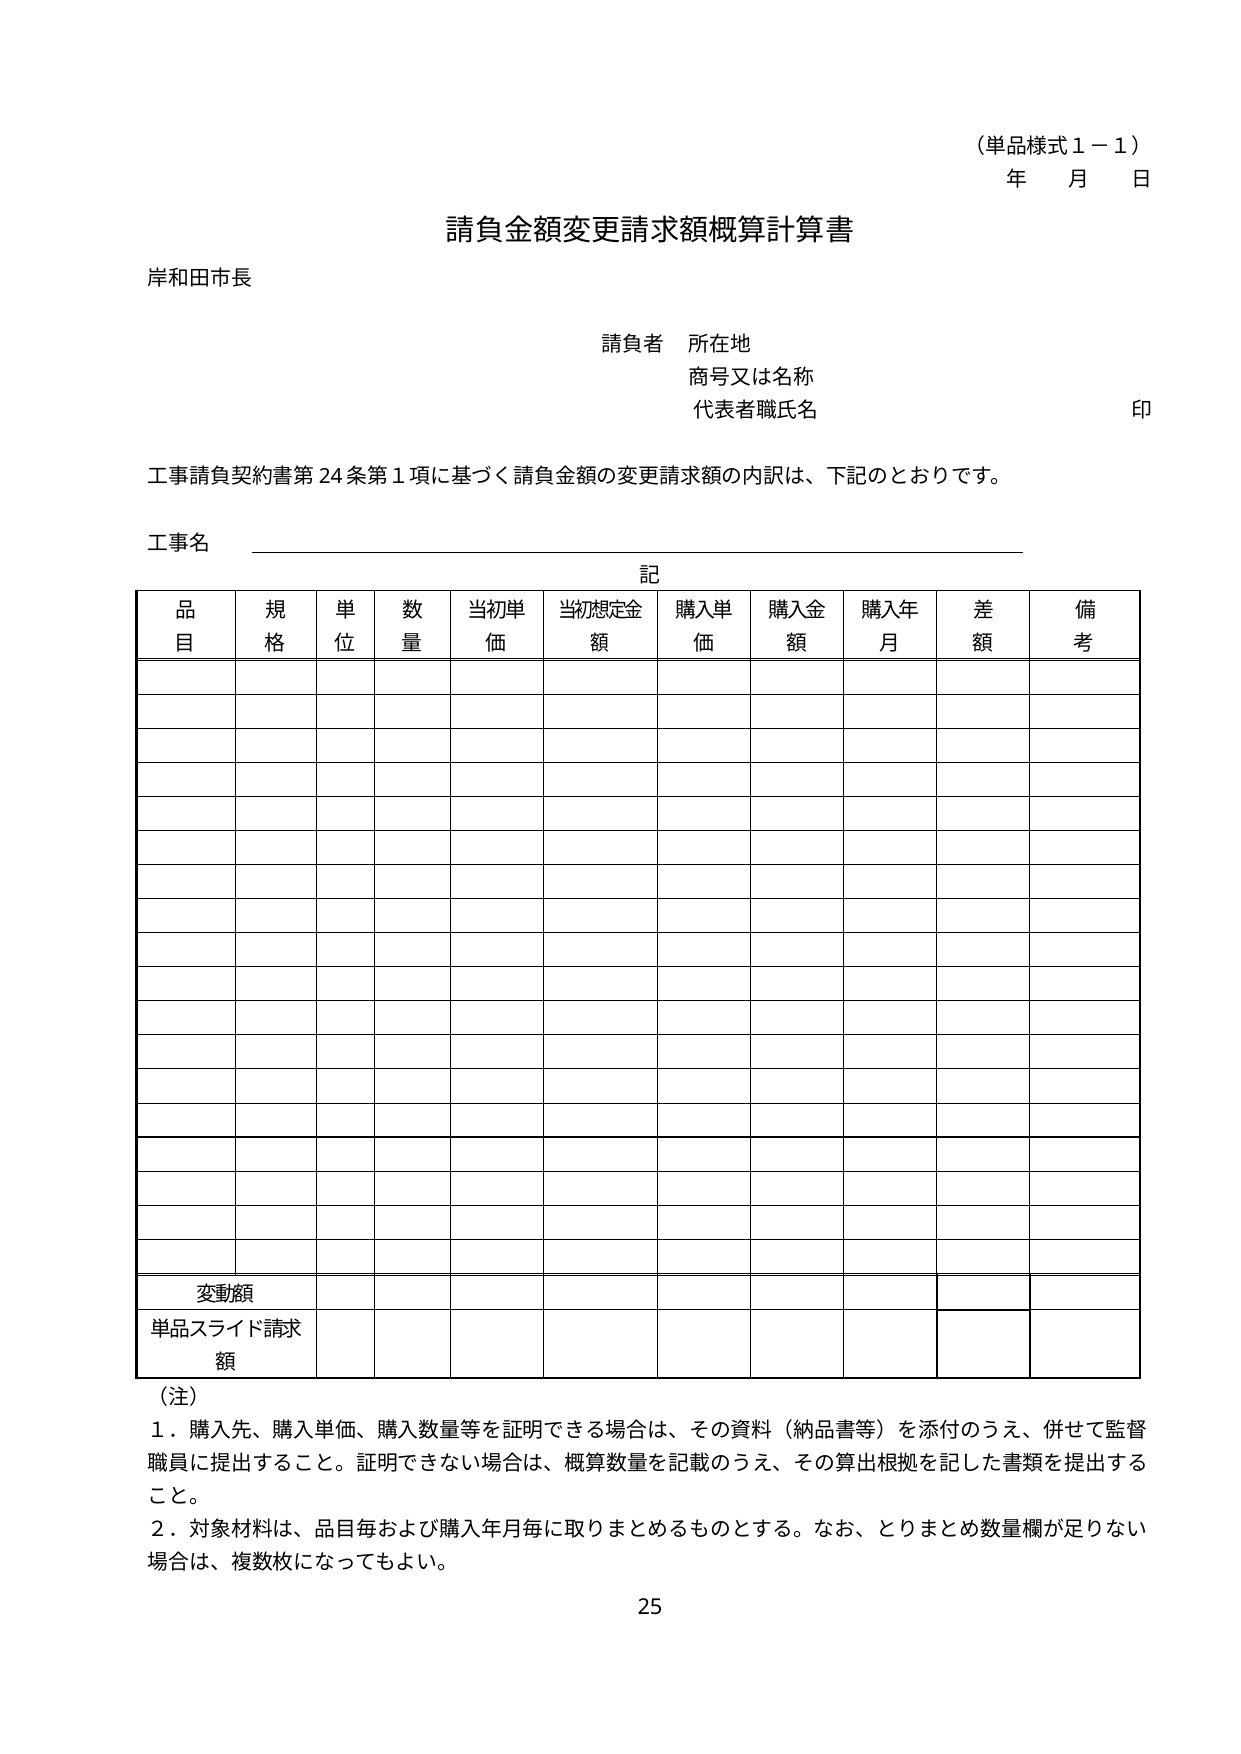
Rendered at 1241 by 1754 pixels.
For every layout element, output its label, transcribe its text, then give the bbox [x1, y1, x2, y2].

table_cell [658, 865, 750, 898]
text ２．対象材料は、品目毎および購入年月毎に取りまとめるものとする。なお、とりまとめ数量欄が足りない場合は、複数枚になってもよい。 [148, 1511, 1152, 1577]
table_cell [317, 1276, 374, 1309]
table_cell [236, 1172, 316, 1204]
table_header 当初単価 [451, 591, 543, 657]
table_cell [844, 1240, 936, 1273]
table_cell [138, 831, 235, 864]
table_cell [844, 933, 936, 966]
table_cell [451, 661, 543, 694]
table_cell [138, 1172, 235, 1204]
table_cell [375, 865, 450, 898]
table_cell [317, 729, 374, 762]
text 工事名 [148, 524, 1152, 557]
table_cell [1030, 797, 1139, 830]
table_cell [937, 1035, 1029, 1068]
table_cell [544, 865, 657, 898]
table_cell [236, 1206, 316, 1239]
table_cell [138, 1104, 235, 1136]
table_cell [375, 763, 450, 796]
table_cell [937, 763, 1029, 796]
table_cell [375, 1240, 450, 1273]
table_cell [844, 763, 936, 796]
table_cell [317, 831, 374, 864]
table_cell [1030, 1035, 1139, 1068]
table_header 購入年月 [844, 591, 936, 657]
table_cell 単品スライド請求額 [138, 1310, 316, 1377]
table_cell [751, 865, 843, 898]
table_cell [658, 1069, 750, 1102]
table_cell [317, 797, 374, 830]
table_cell [1030, 1138, 1139, 1171]
table_cell [751, 1206, 843, 1239]
table_cell [937, 695, 1029, 728]
table_cell [451, 1172, 543, 1204]
table_cell [658, 933, 750, 966]
table_cell [451, 1035, 543, 1068]
table_cell [844, 1206, 936, 1239]
table_cell [317, 1069, 374, 1102]
table_cell [138, 899, 235, 932]
table_cell [138, 1001, 235, 1034]
table_cell [451, 899, 543, 932]
table_cell [451, 1206, 543, 1239]
table_cell [138, 797, 235, 830]
table_cell [375, 1206, 450, 1239]
table_cell [544, 933, 657, 966]
table_cell [751, 695, 843, 728]
table_cell [751, 1310, 843, 1377]
table_cell [937, 967, 1029, 1000]
table_cell [1030, 661, 1139, 694]
table_cell [138, 1206, 235, 1239]
table_cell [317, 695, 374, 728]
table_cell [658, 831, 750, 864]
table_cell [544, 1138, 657, 1171]
text （単品様式１－１） [148, 128, 1152, 161]
table_cell [751, 797, 843, 830]
table_cell [236, 1001, 316, 1034]
table_cell [751, 967, 843, 1000]
text 工事請負契約書第24条第１項に基づく請負金額の変更請求額の内訳は、下記のとおりです。 [148, 458, 1152, 491]
table_cell [236, 899, 316, 932]
table_cell [375, 1104, 450, 1136]
table_cell [844, 1138, 936, 1171]
table_cell [751, 933, 843, 966]
table_cell [844, 831, 936, 864]
table_cell [375, 1001, 450, 1034]
text 年 月 日 [148, 161, 1152, 194]
table_cell [937, 1172, 1029, 1204]
table_cell [544, 831, 657, 864]
table_cell [236, 1104, 316, 1136]
table_cell [451, 763, 543, 796]
table_cell [317, 1001, 374, 1034]
table_cell [1030, 933, 1139, 966]
table_cell [658, 1310, 750, 1377]
table_cell [658, 763, 750, 796]
table_cell [451, 1104, 543, 1136]
table_cell [451, 1310, 543, 1377]
text １．購入先、購入単価、購入数量等を証明できる場合は、その資料（納品書等）を添付のうえ、併せて監督職員に提出すること。証明できない場合は、概算数量を記載のうえ、その算出根拠を記した書類を提出すること。 [148, 1412, 1152, 1511]
table_cell [938, 1276, 1029, 1309]
table_header 品 目 [138, 591, 235, 657]
table_cell [937, 1138, 1029, 1171]
table_cell [937, 797, 1029, 830]
table_cell [1030, 1069, 1139, 1102]
table_cell [544, 1276, 657, 1309]
table_cell [451, 933, 543, 966]
text 記 [148, 557, 1152, 590]
table_cell [375, 729, 450, 762]
table_cell [544, 899, 657, 932]
table_cell [138, 865, 235, 898]
table_cell [317, 1206, 374, 1239]
table_cell [236, 1069, 316, 1102]
table_cell [658, 1240, 750, 1273]
table_cell [1030, 1240, 1139, 1273]
table_cell [937, 661, 1029, 694]
table_cell [937, 729, 1029, 762]
table_cell [751, 1276, 843, 1309]
table_header 当初想定金額 [544, 591, 657, 657]
table_cell [375, 1310, 450, 1377]
table_cell [658, 661, 750, 694]
table_cell [236, 729, 316, 762]
table_cell [138, 933, 235, 966]
table_cell [937, 1069, 1029, 1102]
table_cell [751, 1001, 843, 1034]
table_cell [138, 661, 235, 694]
table_cell [1030, 763, 1139, 796]
table_cell [658, 1172, 750, 1204]
table_cell [236, 967, 316, 1000]
table_cell [544, 1104, 657, 1136]
table_cell [751, 899, 843, 932]
table_cell [1030, 865, 1139, 898]
table_cell [451, 1240, 543, 1273]
table_cell [138, 729, 235, 762]
table_cell [544, 1069, 657, 1102]
table_cell [1030, 899, 1139, 932]
table_cell [451, 1069, 543, 1102]
table_cell [937, 831, 1029, 864]
table_cell [844, 1001, 936, 1034]
table_cell [751, 1240, 843, 1273]
table_cell [451, 1276, 543, 1309]
table_cell [544, 1206, 657, 1239]
table_cell [658, 1206, 750, 1239]
table_cell [658, 1001, 750, 1034]
text 請負者 所在地 商号又は名称 代表者職氏名 印 [148, 326, 1152, 425]
table_cell [751, 1138, 843, 1171]
table_cell [375, 899, 450, 932]
table_cell [236, 933, 316, 966]
table_cell [844, 695, 936, 728]
table_cell [1030, 831, 1139, 864]
table_cell [658, 729, 750, 762]
table_cell [658, 967, 750, 1000]
table_cell [451, 1001, 543, 1034]
table_cell [1030, 1172, 1139, 1204]
table_cell [544, 1001, 657, 1034]
table_cell [937, 865, 1029, 898]
table_cell [375, 1069, 450, 1102]
table_cell [317, 1138, 374, 1171]
table_cell [658, 1276, 750, 1309]
table_cell [236, 1035, 316, 1068]
table_cell [236, 797, 316, 830]
table_cell [751, 1104, 843, 1136]
table_cell [658, 1138, 750, 1171]
table_cell [317, 661, 374, 694]
table_cell [317, 865, 374, 898]
table_header 購入金額 [751, 591, 843, 657]
table_cell [658, 899, 750, 932]
table_cell [317, 933, 374, 966]
table_header 備 考 [1030, 591, 1139, 657]
table_cell [317, 1104, 374, 1136]
table_cell [844, 1172, 936, 1204]
table_cell [844, 1276, 936, 1309]
table_cell [544, 695, 657, 728]
table_cell [375, 1138, 450, 1171]
table_cell [375, 1172, 450, 1204]
table_cell [236, 865, 316, 898]
table_header 差 額 [937, 591, 1029, 657]
table_cell [658, 797, 750, 830]
table_cell [451, 967, 543, 1000]
table_cell [1030, 695, 1139, 728]
table_cell [138, 1069, 235, 1102]
table_cell [317, 967, 374, 1000]
table_cell [844, 865, 936, 898]
table_cell [138, 763, 235, 796]
table_cell [751, 661, 843, 694]
table_cell [317, 1240, 374, 1273]
table_cell [844, 967, 936, 1000]
table_cell [544, 661, 657, 694]
table_cell [544, 763, 657, 796]
table_cell [844, 1104, 936, 1136]
table_cell [317, 1035, 374, 1068]
table_cell [236, 661, 316, 694]
table_cell [451, 865, 543, 898]
table_cell [451, 729, 543, 762]
table_cell [1031, 1310, 1139, 1377]
table_cell [236, 763, 316, 796]
table_cell [751, 1069, 843, 1102]
table_cell [317, 899, 374, 932]
table_cell [844, 1035, 936, 1068]
table_cell [844, 1069, 936, 1102]
table_cell [937, 1001, 1029, 1034]
table_cell [1030, 1104, 1139, 1136]
table_cell [138, 1138, 235, 1171]
table_cell [375, 797, 450, 830]
table_cell [451, 695, 543, 728]
table_cell [317, 763, 374, 796]
table_cell [236, 831, 316, 864]
table_cell [317, 1310, 374, 1377]
text 岸和田市長 [148, 260, 1152, 293]
table_header 規 格 [236, 591, 316, 657]
table_cell [751, 763, 843, 796]
table_cell [1030, 1206, 1139, 1239]
table_cell [138, 967, 235, 1000]
table_cell [1030, 729, 1139, 762]
table_cell [236, 1138, 316, 1171]
table_cell [544, 1172, 657, 1204]
table_cell [236, 695, 316, 728]
table_cell [751, 831, 843, 864]
table_cell [451, 1138, 543, 1171]
table_cell [844, 661, 936, 694]
table_cell [1031, 1276, 1139, 1309]
table_cell [375, 1276, 450, 1309]
table_header 購入単価 [658, 591, 750, 657]
table_cell [451, 797, 543, 830]
table_cell [938, 1311, 1029, 1377]
table_cell [138, 1035, 235, 1068]
table_cell [375, 661, 450, 694]
table_cell [658, 1104, 750, 1136]
table_cell [544, 1035, 657, 1068]
table_cell [544, 729, 657, 762]
table_cell [751, 1172, 843, 1204]
table_cell [375, 1035, 450, 1068]
table_cell [937, 1240, 1029, 1273]
table_cell 変動額 [138, 1276, 316, 1309]
table_cell [1030, 1001, 1139, 1034]
table_cell [751, 729, 843, 762]
table_header 単位 [317, 591, 374, 657]
table_cell [544, 797, 657, 830]
table_cell [375, 695, 450, 728]
table_cell [544, 967, 657, 1000]
table_cell [317, 1172, 374, 1204]
table_cell [937, 899, 1029, 932]
table_cell [937, 933, 1029, 966]
table_cell [375, 967, 450, 1000]
table_cell [937, 1206, 1029, 1239]
table_cell [375, 933, 450, 966]
text 請負金額変更請求額概算計算書 [148, 194, 1152, 260]
table_cell [544, 1310, 657, 1377]
text （注） [148, 1379, 1152, 1412]
table_cell [236, 1240, 316, 1273]
table_cell [138, 695, 235, 728]
table_cell [844, 797, 936, 830]
table_header 数 量 [375, 591, 450, 657]
table_cell [844, 1310, 936, 1377]
table_cell [138, 1240, 235, 1273]
table_cell [844, 729, 936, 762]
table_cell [658, 695, 750, 728]
table_cell [751, 1035, 843, 1068]
table_cell [937, 1104, 1029, 1136]
table_cell [375, 831, 450, 864]
table_cell [451, 831, 543, 864]
table_cell [1030, 967, 1139, 1000]
table_cell [844, 899, 936, 932]
table_cell [658, 1035, 750, 1068]
table_cell [544, 1240, 657, 1273]
